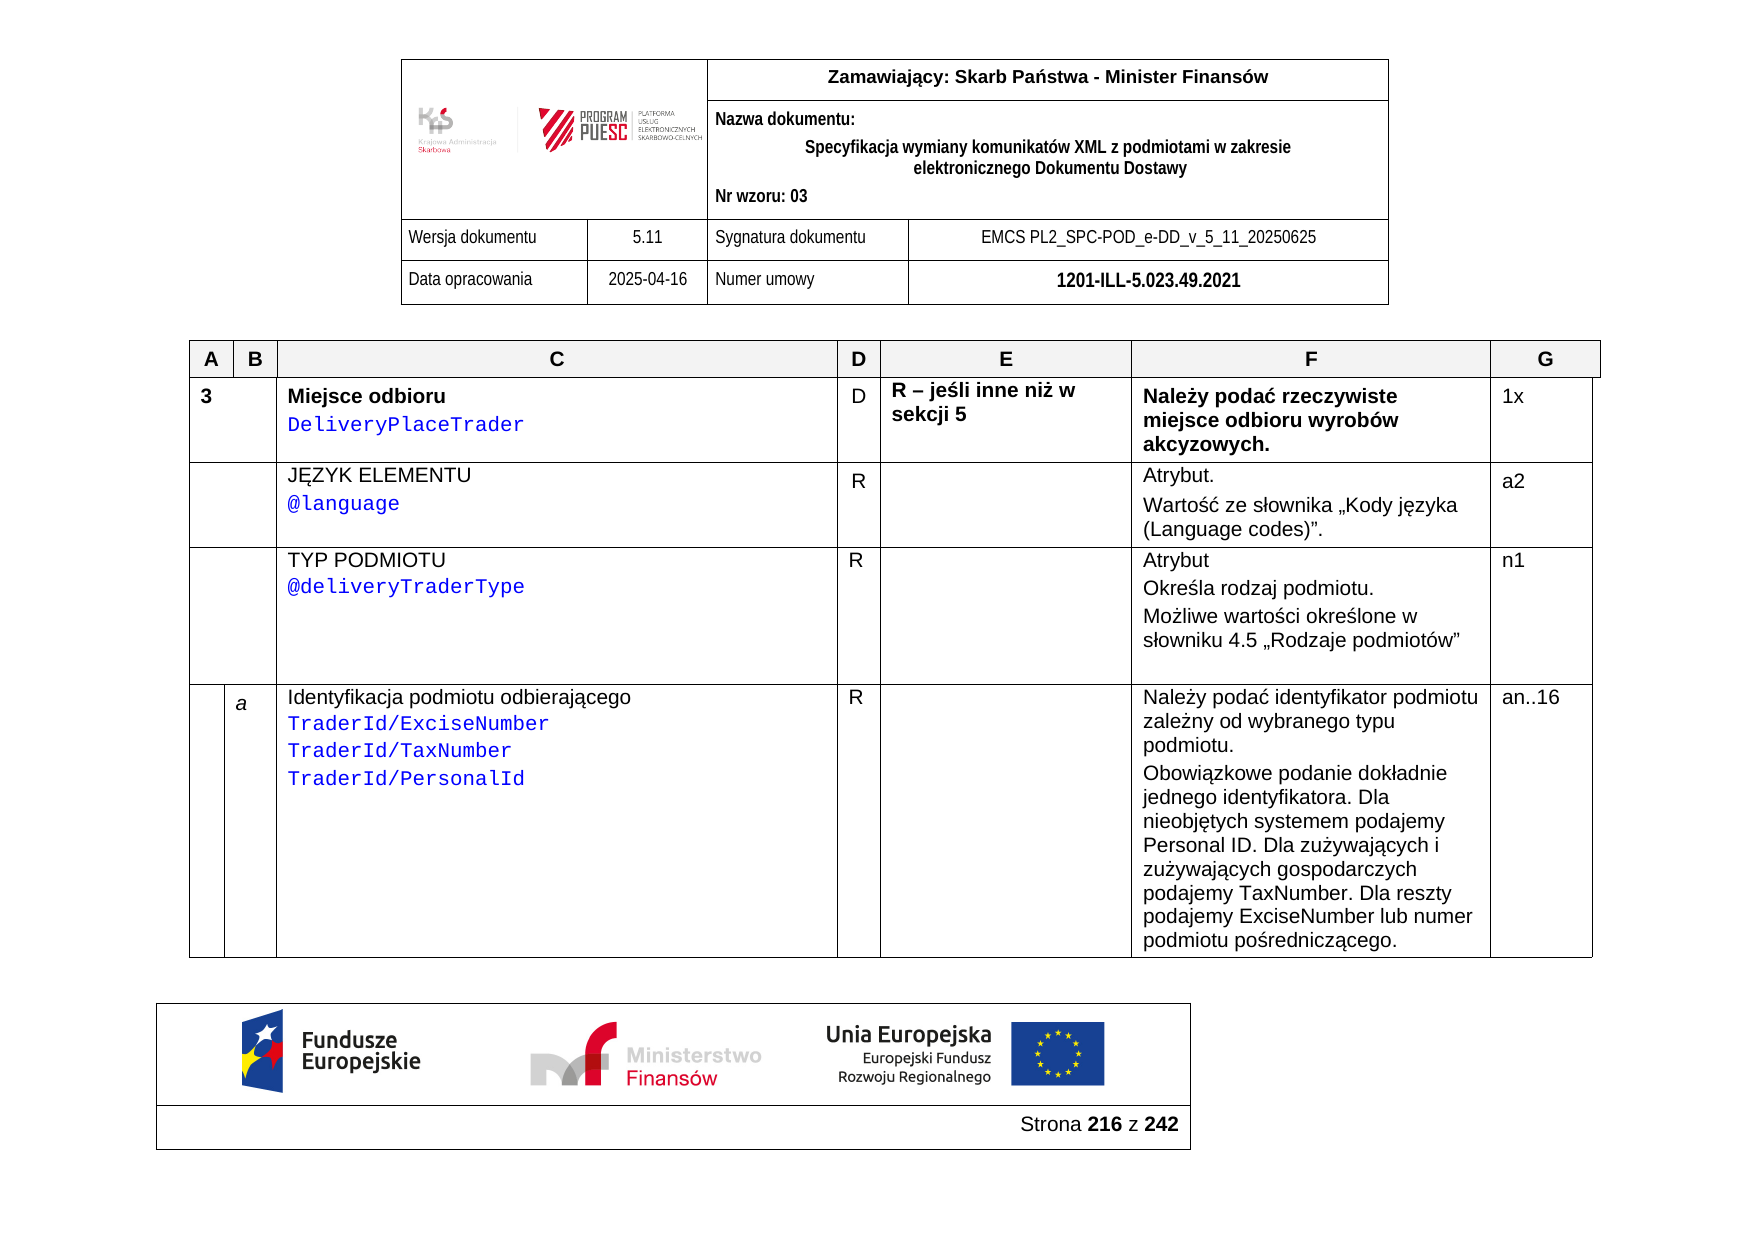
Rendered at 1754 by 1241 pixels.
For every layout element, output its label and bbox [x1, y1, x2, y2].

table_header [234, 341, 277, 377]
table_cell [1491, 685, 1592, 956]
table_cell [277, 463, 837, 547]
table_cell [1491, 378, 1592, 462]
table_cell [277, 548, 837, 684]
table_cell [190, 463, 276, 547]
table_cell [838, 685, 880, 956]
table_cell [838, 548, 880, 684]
picture [242, 1009, 1105, 1093]
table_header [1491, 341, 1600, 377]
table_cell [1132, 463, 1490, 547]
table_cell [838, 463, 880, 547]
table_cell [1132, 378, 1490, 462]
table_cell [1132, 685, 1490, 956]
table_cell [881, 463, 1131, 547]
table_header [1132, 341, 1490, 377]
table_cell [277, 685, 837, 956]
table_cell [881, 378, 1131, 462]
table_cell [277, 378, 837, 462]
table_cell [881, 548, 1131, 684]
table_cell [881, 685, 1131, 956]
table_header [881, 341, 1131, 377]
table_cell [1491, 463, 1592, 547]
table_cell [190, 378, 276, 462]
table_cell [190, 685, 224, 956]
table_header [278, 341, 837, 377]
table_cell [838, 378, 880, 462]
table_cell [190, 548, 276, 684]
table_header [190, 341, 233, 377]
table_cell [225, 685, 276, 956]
picture [408, 97, 702, 163]
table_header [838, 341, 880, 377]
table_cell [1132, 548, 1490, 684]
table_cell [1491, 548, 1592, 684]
